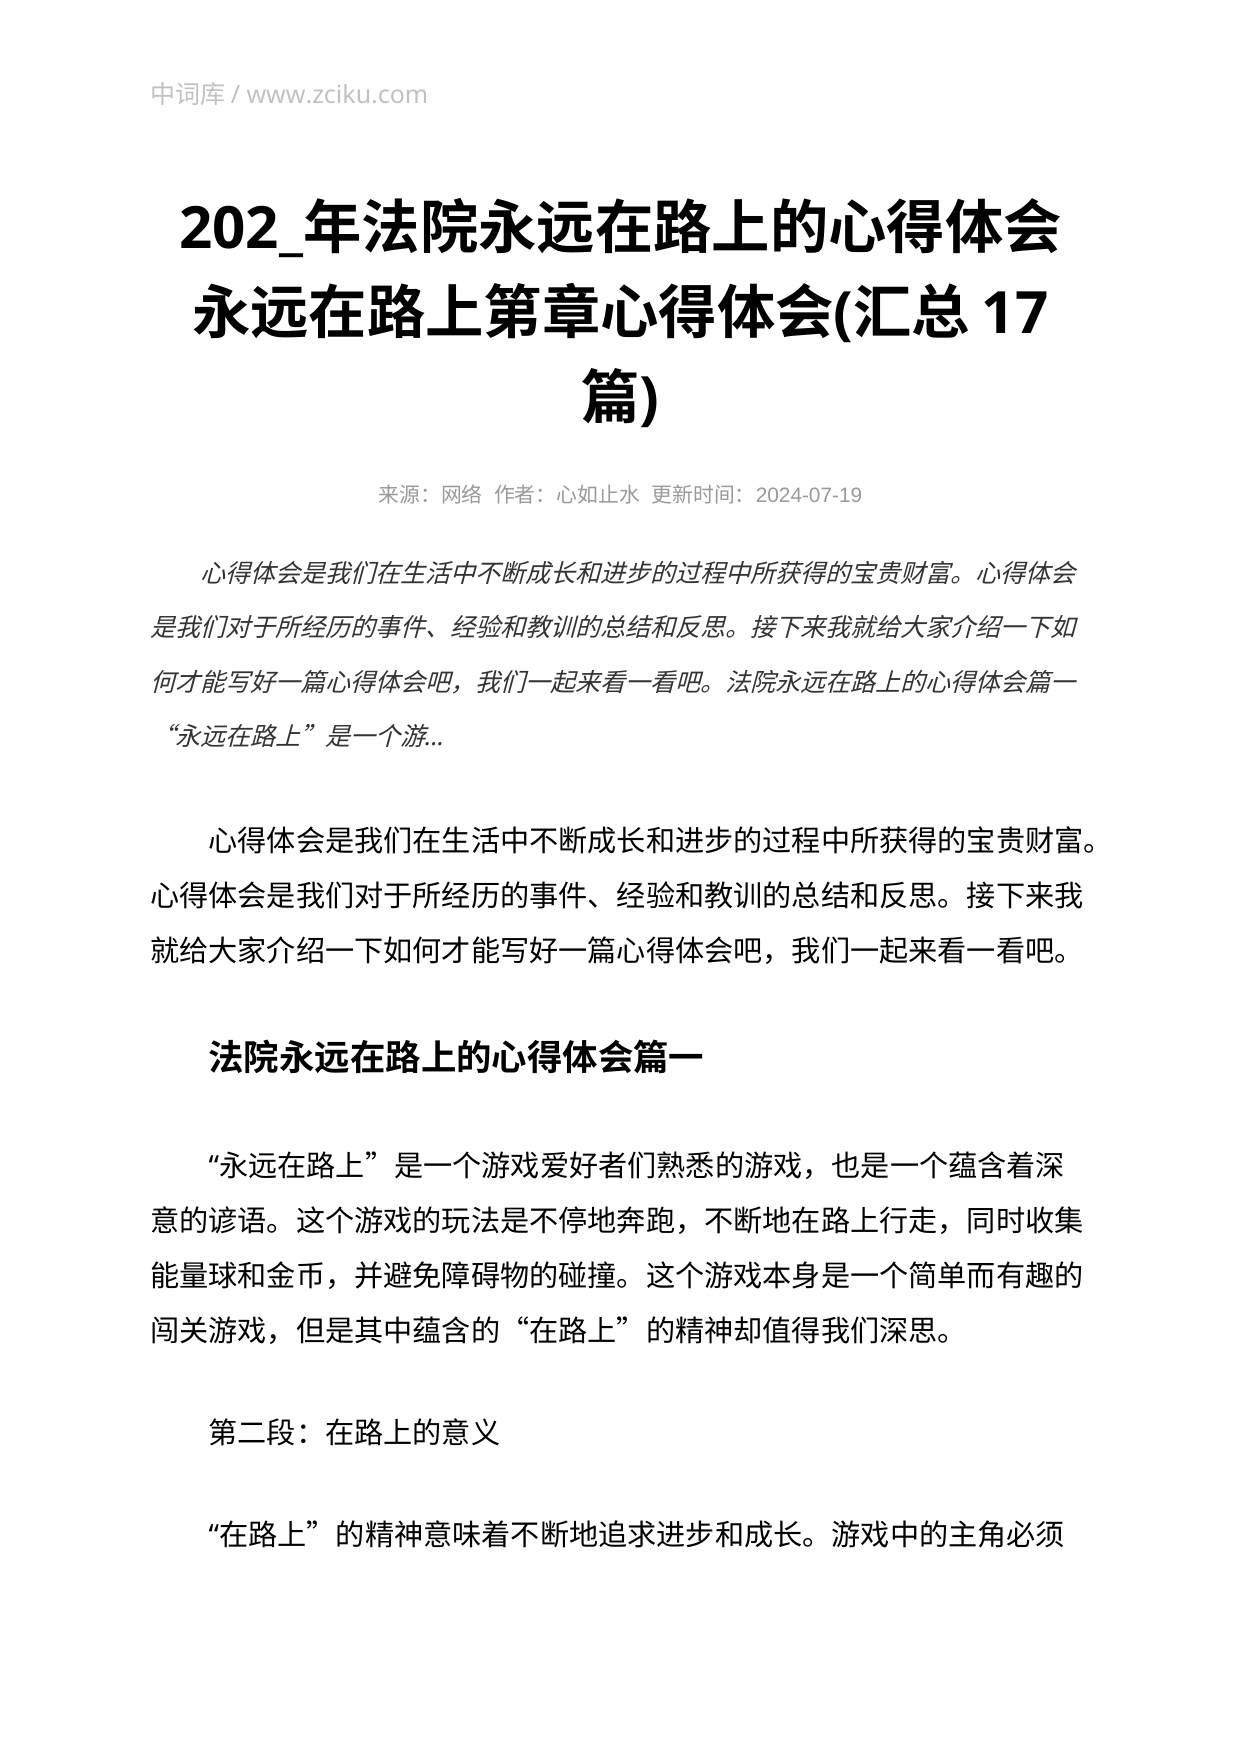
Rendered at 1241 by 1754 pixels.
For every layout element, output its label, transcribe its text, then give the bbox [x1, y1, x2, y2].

text 法院永远在路上的心得体会篇一 [150, 1029, 1090, 1081]
text “永远在路上”是一个游戏爱好者们熟悉的游戏，也是一个蕴含着深意的谚语。这个游戏的玩法是不停地奔跑，不断地在路上行走，同时收集能量球和金币，并避免障碍物的碰撞。这个游戏本身是一个简单而有趣的闯关游戏，但是其中蕴含的“在路上”的精神却值得我们深思。 [150, 1143, 1090, 1350]
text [150, 1511, 1090, 1553]
text 第二段：在路上的意义 [150, 1409, 1090, 1452]
text 来源：网络 作者：心如止水 更新时间：2024-07-19 [150, 482, 1090, 506]
text 心得体会是我们在生活中不断成长和进步的过程中所获得的宝贵财富。心得体会是我们对于所经历的事件、经验和教训的总结和反思。接下来我就给大家介绍一下如何才能写好一篇心得体会吧，我们一起来看一看吧。法院永远在路上的心得体会篇一“永远在路上”是一个游... [150, 553, 1090, 753]
text 心得体会是我们在生活中不断成长和进步的过程中所获得的宝贵财富。心得体会是我们对于所经历的事件、经验和教训的总结和反思。接下来我就给大家介绍一下如何才能写好一篇心得体会吧，我们一起来看一看吧。 [150, 818, 1090, 970]
subtitle 202_年法院永远在路上的心得体会 永远在路上第章心得体会(汇总17篇) [150, 181, 1090, 436]
